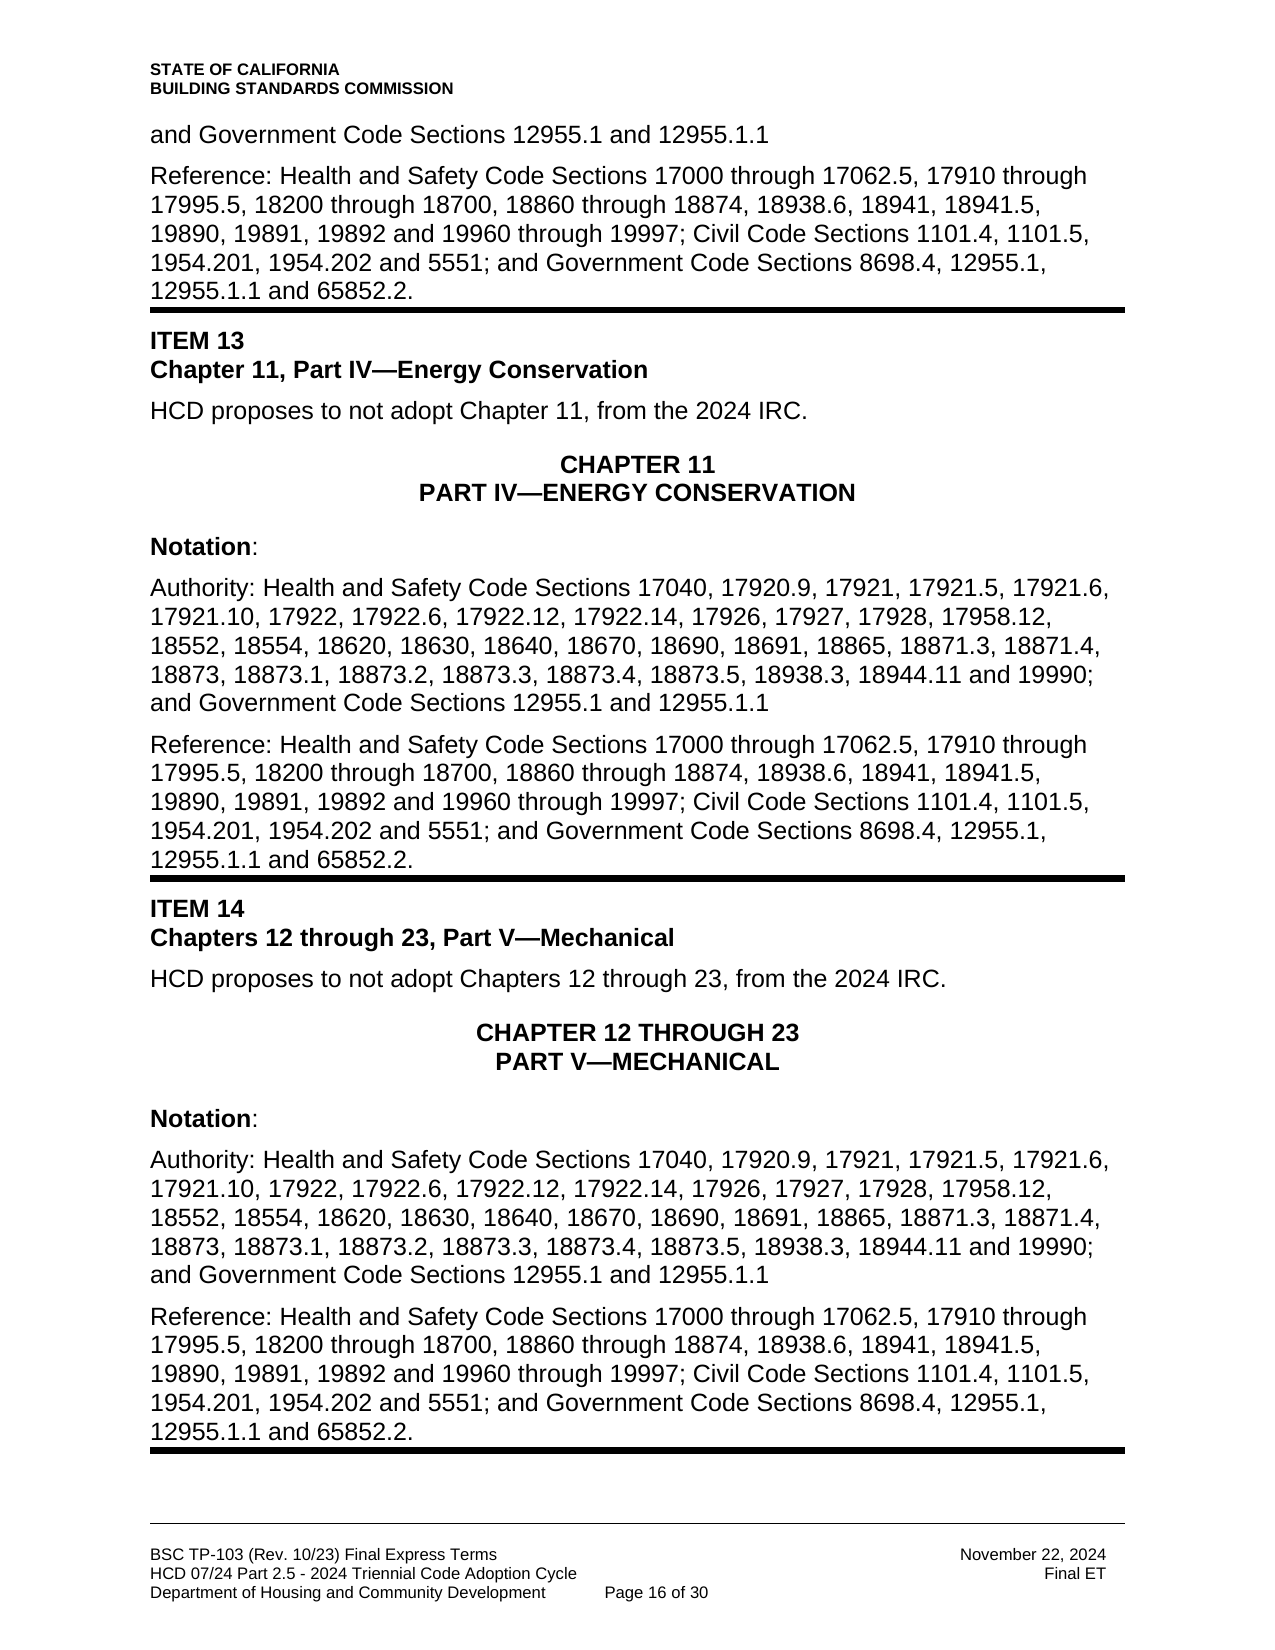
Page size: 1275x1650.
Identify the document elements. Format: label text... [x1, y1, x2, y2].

text Notation: [150, 532, 1125, 561]
subtitle ITEM 14 Chapters 12 through 23, Part V—Mechanical [150, 894, 1125, 952]
text HCD proposes to not adopt Chapters 12 through 23, from the 2024 IRC. [150, 964, 1125, 993]
text Notation: [150, 1104, 1125, 1133]
text Reference: Health and Safety Code Sections 17000 through 17062.5, 17910 through 17995.5, 18200 through 18700, 18860 through 18874, 18938.6, 18941, 18941.5, 19890, 19891, 19892 and 19960 through 19997; Civil Code Sections 1101.4, 1101.5, 1954.201, 1954.202 and 5551; and Government Code Sections 8698.4, 12955.1, 12955.1.1 and 65852.2. [150, 1302, 1125, 1447]
text CHAPTER 12 THROUGH 23 PART V—MECHANICAL [150, 1018, 1125, 1075]
subtitle ITEM 13 Chapter 11, Part IV—Energy Conservation [150, 326, 1125, 383]
text Reference: Health and Safety Code Sections 17000 through 17062.5, 17910 through 17995.5, 18200 through 18700, 18860 through 18874, 18938.6, 18941, 18941.5, 19890, 19891, 19892 and 19960 through 19997; Civil Code Sections 1101.4, 1101.5, 1954.201, 1954.202 and 5551; and Government Code Sections 8698.4, 12955.1, 12955.1.1 and 65852.2. [150, 729, 1125, 875]
text Reference: Health and Safety Code Sections 17000 through 17062.5, 17910 through 17995.5, 18200 through 18700, 18860 through 18874, 18938.6, 18941, 18941.5, 19890, 19891, 19892 and 19960 through 19997; Civil Code Sections 1101.4, 1101.5, 1954.201, 1954.202 and 5551; and Government Code Sections 8698.4, 12955.1, 12955.1.1 and 65852.2. [150, 161, 1125, 307]
text HCD proposes to not adopt Chapter 11, from the 2024 IRC. [150, 396, 1125, 424]
text CHAPTER 11 PART IV—ENERGY CONSERVATION [150, 449, 1125, 507]
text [150, 120, 1125, 149]
